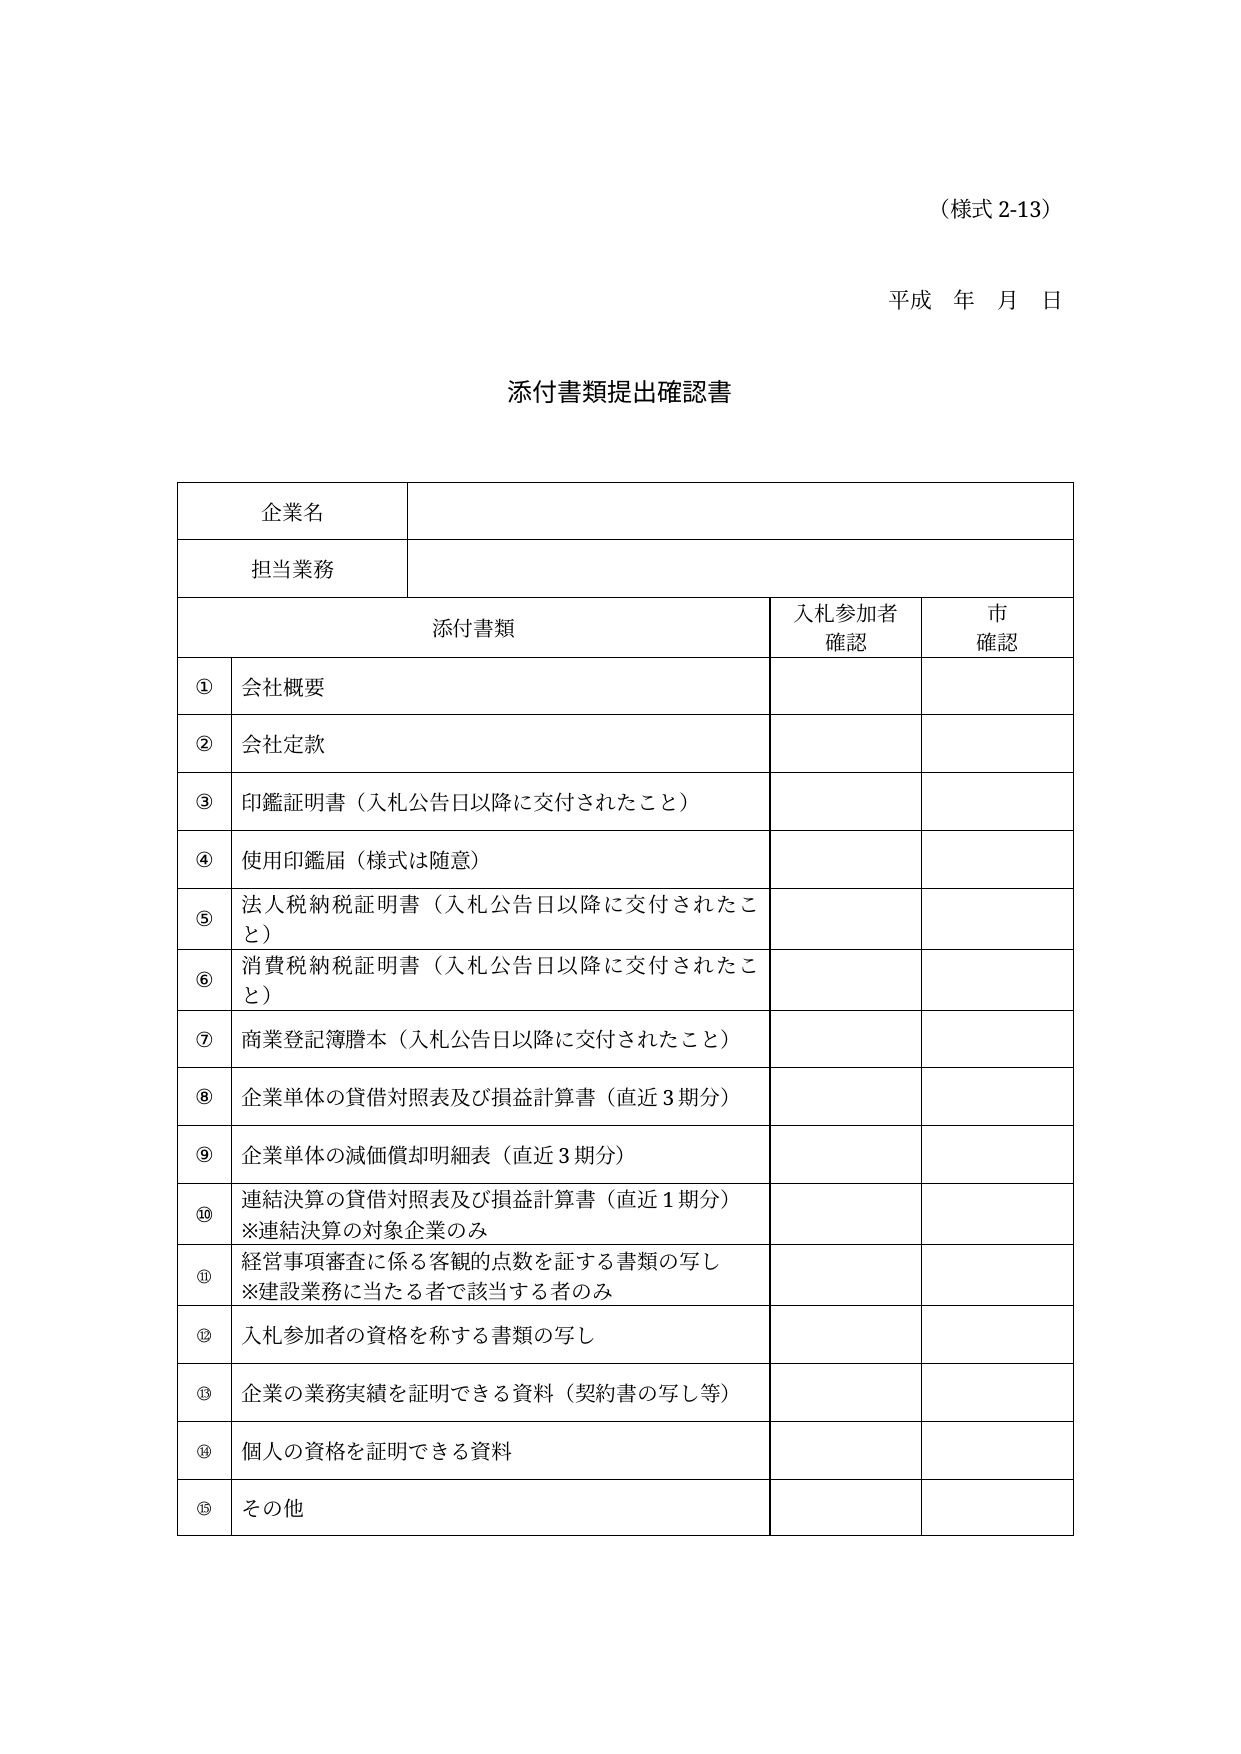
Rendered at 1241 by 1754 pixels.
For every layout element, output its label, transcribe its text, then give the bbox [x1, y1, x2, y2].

table_header [408, 483, 1073, 539]
table_cell [922, 889, 1073, 949]
table_cell ⑥ [178, 950, 231, 1009]
table_cell [771, 950, 921, 1009]
table_cell 市 確認 [922, 598, 1073, 657]
table_cell ① [178, 658, 231, 714]
table_cell ③ [178, 773, 231, 830]
table_cell 企業の業務実績を証明できる資料（契約書の写し等） [232, 1364, 769, 1421]
table_cell [922, 1068, 1073, 1125]
table_cell [771, 715, 921, 772]
table_cell [771, 1011, 921, 1067]
table_cell [771, 1480, 921, 1535]
table_cell [922, 1245, 1073, 1305]
table_cell 会社概要 [232, 658, 769, 714]
table_cell ⑦ [178, 1011, 231, 1067]
table_cell 担当業務 [178, 540, 407, 597]
table_cell [922, 715, 1073, 772]
table_cell [922, 1480, 1073, 1535]
table_cell [922, 1422, 1073, 1479]
subtitle 添付書類提出確認書 [177, 360, 1063, 421]
table_cell [922, 1126, 1073, 1183]
table_cell ④ [178, 831, 231, 888]
table_cell 経営事項審査に係る客観的点数を証する書類の写し ※建設業務に当たる者で該当する者のみ [232, 1245, 769, 1305]
table_cell 会社定款 [232, 715, 769, 772]
table_cell [922, 1364, 1073, 1421]
table_cell その他 [232, 1480, 769, 1535]
table_cell 消費税納税証明書（入札公告日以降に交付されたこと） [232, 950, 769, 1009]
table_cell [771, 1126, 921, 1183]
table_cell ⑧ [178, 1068, 231, 1125]
table_cell ⑪ [178, 1245, 231, 1305]
table_cell 入札参加者 確認 [771, 598, 921, 657]
table_cell 印鑑証明書（入札公告日以降に交付されたこと） [232, 773, 769, 830]
table_cell [771, 1184, 921, 1244]
table_cell [922, 658, 1073, 714]
table_cell [771, 831, 921, 888]
table_cell [771, 1068, 921, 1125]
text （様式2-13） [177, 177, 1063, 238]
table_cell [771, 1245, 921, 1305]
table_cell ⑩ [178, 1184, 231, 1244]
table_cell ⑮ [178, 1480, 231, 1535]
table_cell ⑬ [178, 1364, 231, 1421]
table_cell 企業単体の貸借対照表及び損益計算書（直近3期分） [232, 1068, 769, 1125]
table_cell [771, 889, 921, 949]
text 平成 年 月 日 [177, 269, 1063, 329]
table_cell [771, 773, 921, 830]
table_cell ⑭ [178, 1422, 231, 1479]
table_cell [922, 831, 1073, 888]
table_cell [922, 1011, 1073, 1067]
table_cell [771, 1364, 921, 1421]
table_cell ⑤ [178, 889, 231, 949]
table_cell ⑨ [178, 1126, 231, 1183]
table_cell 使用印鑑届（様式は随意） [232, 831, 769, 888]
table_cell 連結決算の貸借対照表及び損益計算書（直近1期分） ※連結決算の対象企業のみ [232, 1184, 769, 1244]
table_cell 法人税納税証明書（入札公告日以降に交付されたこと） [232, 889, 769, 949]
table_cell [771, 1306, 921, 1363]
table_cell [922, 1184, 1073, 1244]
table_cell 入札参加者の資格を称する書類の写し [232, 1306, 769, 1363]
table_cell [771, 1422, 921, 1479]
table_cell 添付書類 [178, 598, 769, 657]
table_cell [922, 1306, 1073, 1363]
table_header 企業名 [178, 483, 407, 539]
table_cell ⑫ [178, 1306, 231, 1363]
table_cell [408, 540, 1073, 597]
table_cell 企業単体の減価償却明細表（直近3期分） [232, 1126, 769, 1183]
table_cell 個人の資格を証明できる資料 [232, 1422, 769, 1479]
table_cell ② [178, 715, 231, 772]
table_cell [922, 950, 1073, 1009]
table_cell 商業登記簿謄本（入札公告日以降に交付されたこと） [232, 1011, 769, 1067]
table_cell [922, 773, 1073, 830]
table_cell [771, 658, 921, 714]
